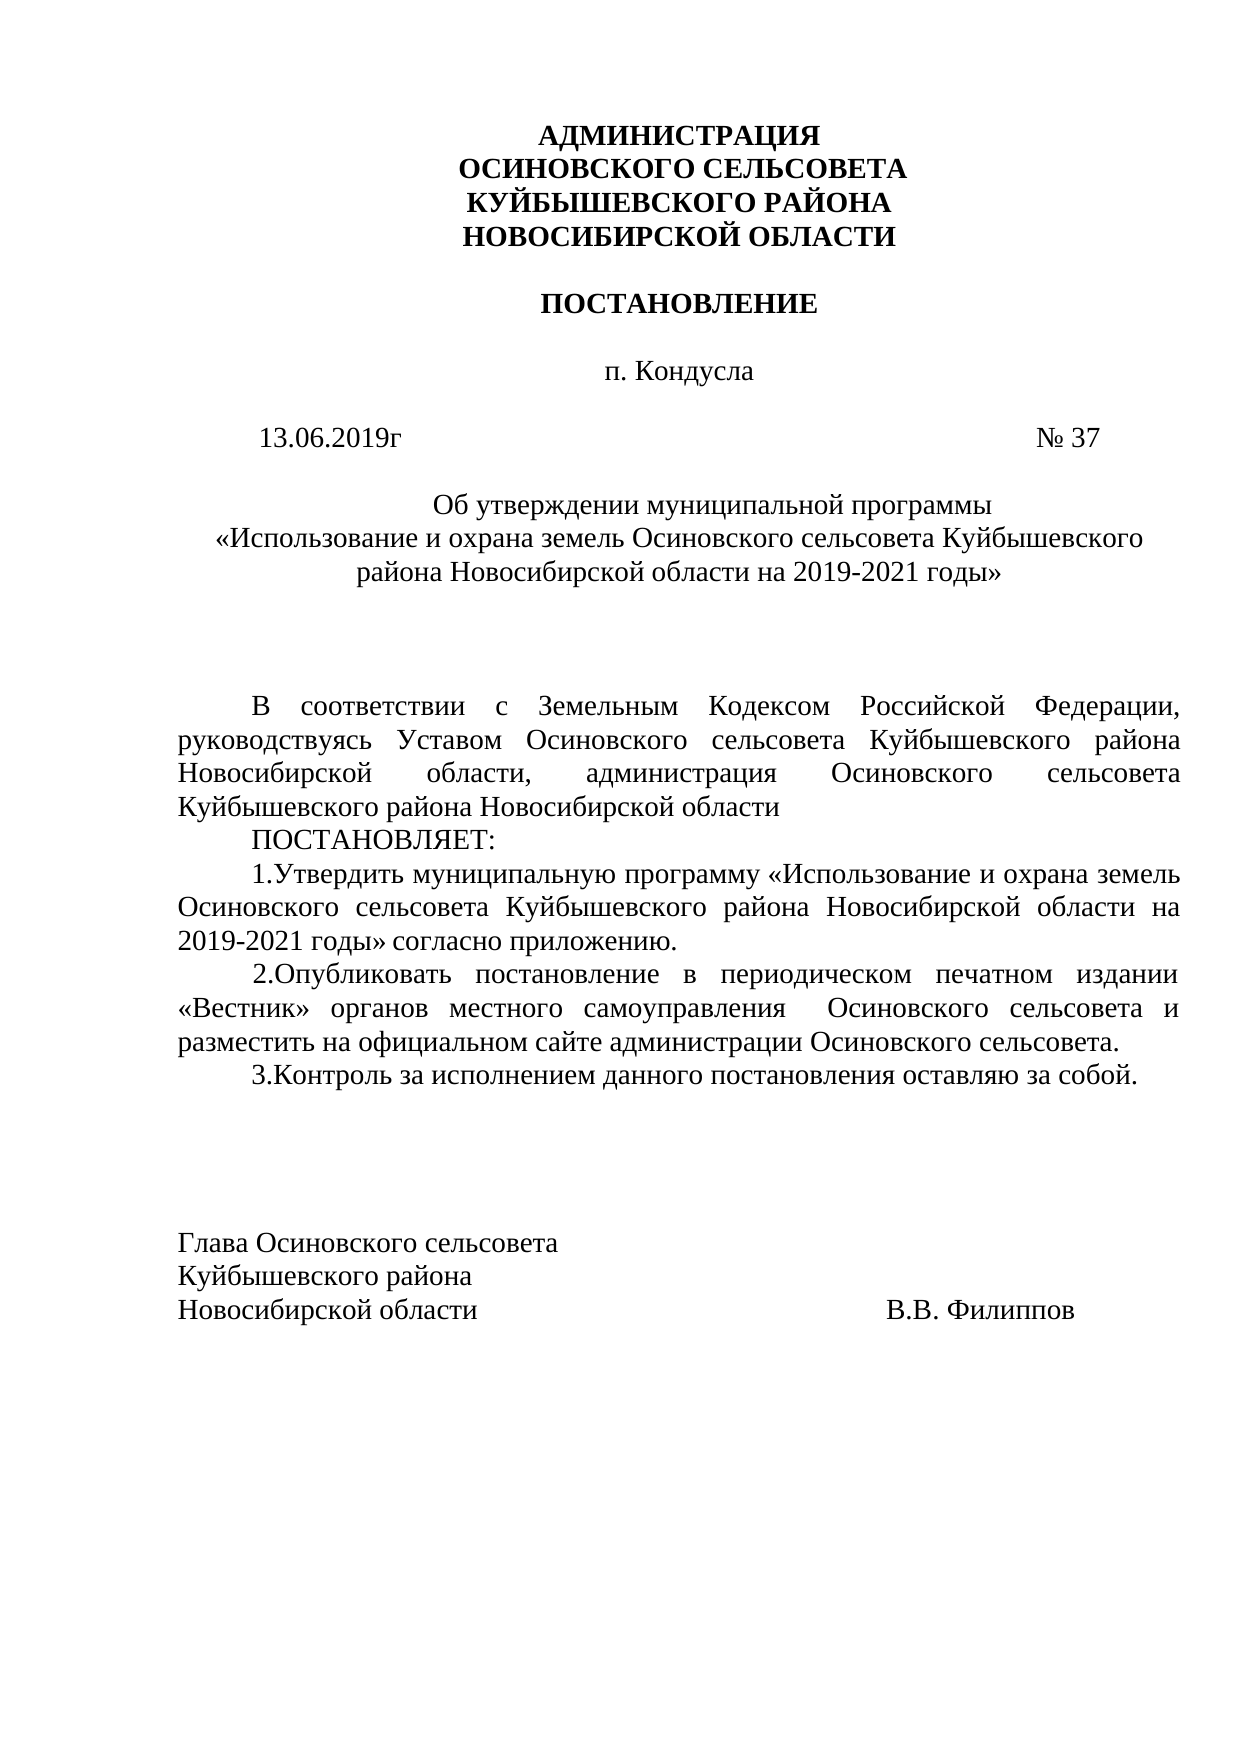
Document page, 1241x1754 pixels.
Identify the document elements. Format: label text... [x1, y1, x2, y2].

title ПОСТАНОВЛЕНИЕ [177, 286, 1181, 319]
text Куйбышевского района [177, 1258, 1181, 1292]
title 13.06.2019г № 37 [177, 420, 1181, 453]
text Об утверждении муниципальной программы «Использование и охрана земель Осиновского сельсовета Куйбышевского района Новосибирской области на 2019-2021 годы» [177, 487, 1181, 588]
text В соответствии с Земельным Кодексом Российской Федерации, руководствуясь Уставом Осиновского сельсовета Куйбышевского района Новосибирской области, администрация Осиновского сельсовета Куйбышевского района Новосибирской области [177, 688, 1181, 822]
text 1.Утвердить муниципальную программу «Использование и охрана земель Осиновского сельсовета Куйбышевского района Новосибирской области на 2019-2021 годы» согласно приложению. [177, 856, 1181, 957]
title ОСИНОВСКОГО СЕЛЬСОВЕТА [177, 152, 1181, 185]
text 2.Опубликовать постановление в периодическом печатном издании «Вестник» органов местного самоуправления Осиновского сельсовета и разместить на официальном сайте администрации Осиновского сельсовета. [177, 957, 1179, 1057]
text Новосибирской области В.В. Филиппов [177, 1292, 1181, 1326]
title НОВОСИБИРСКОЙ ОБЛАСТИ [177, 219, 1181, 252]
title КУЙБЫШЕВСКОГО РАЙОНА [177, 185, 1181, 219]
title п. Кондусла [177, 353, 1181, 386]
title 3.Контроль за исполнением данного постановления оставляю за собой. [215, 1057, 1181, 1091]
text Глава Осиновского сельсовета [177, 1225, 1181, 1258]
title АДМИНИСТРАЦИЯ [177, 118, 1181, 152]
text ПОСТАНОВЛЯЕТ: [177, 822, 1181, 856]
